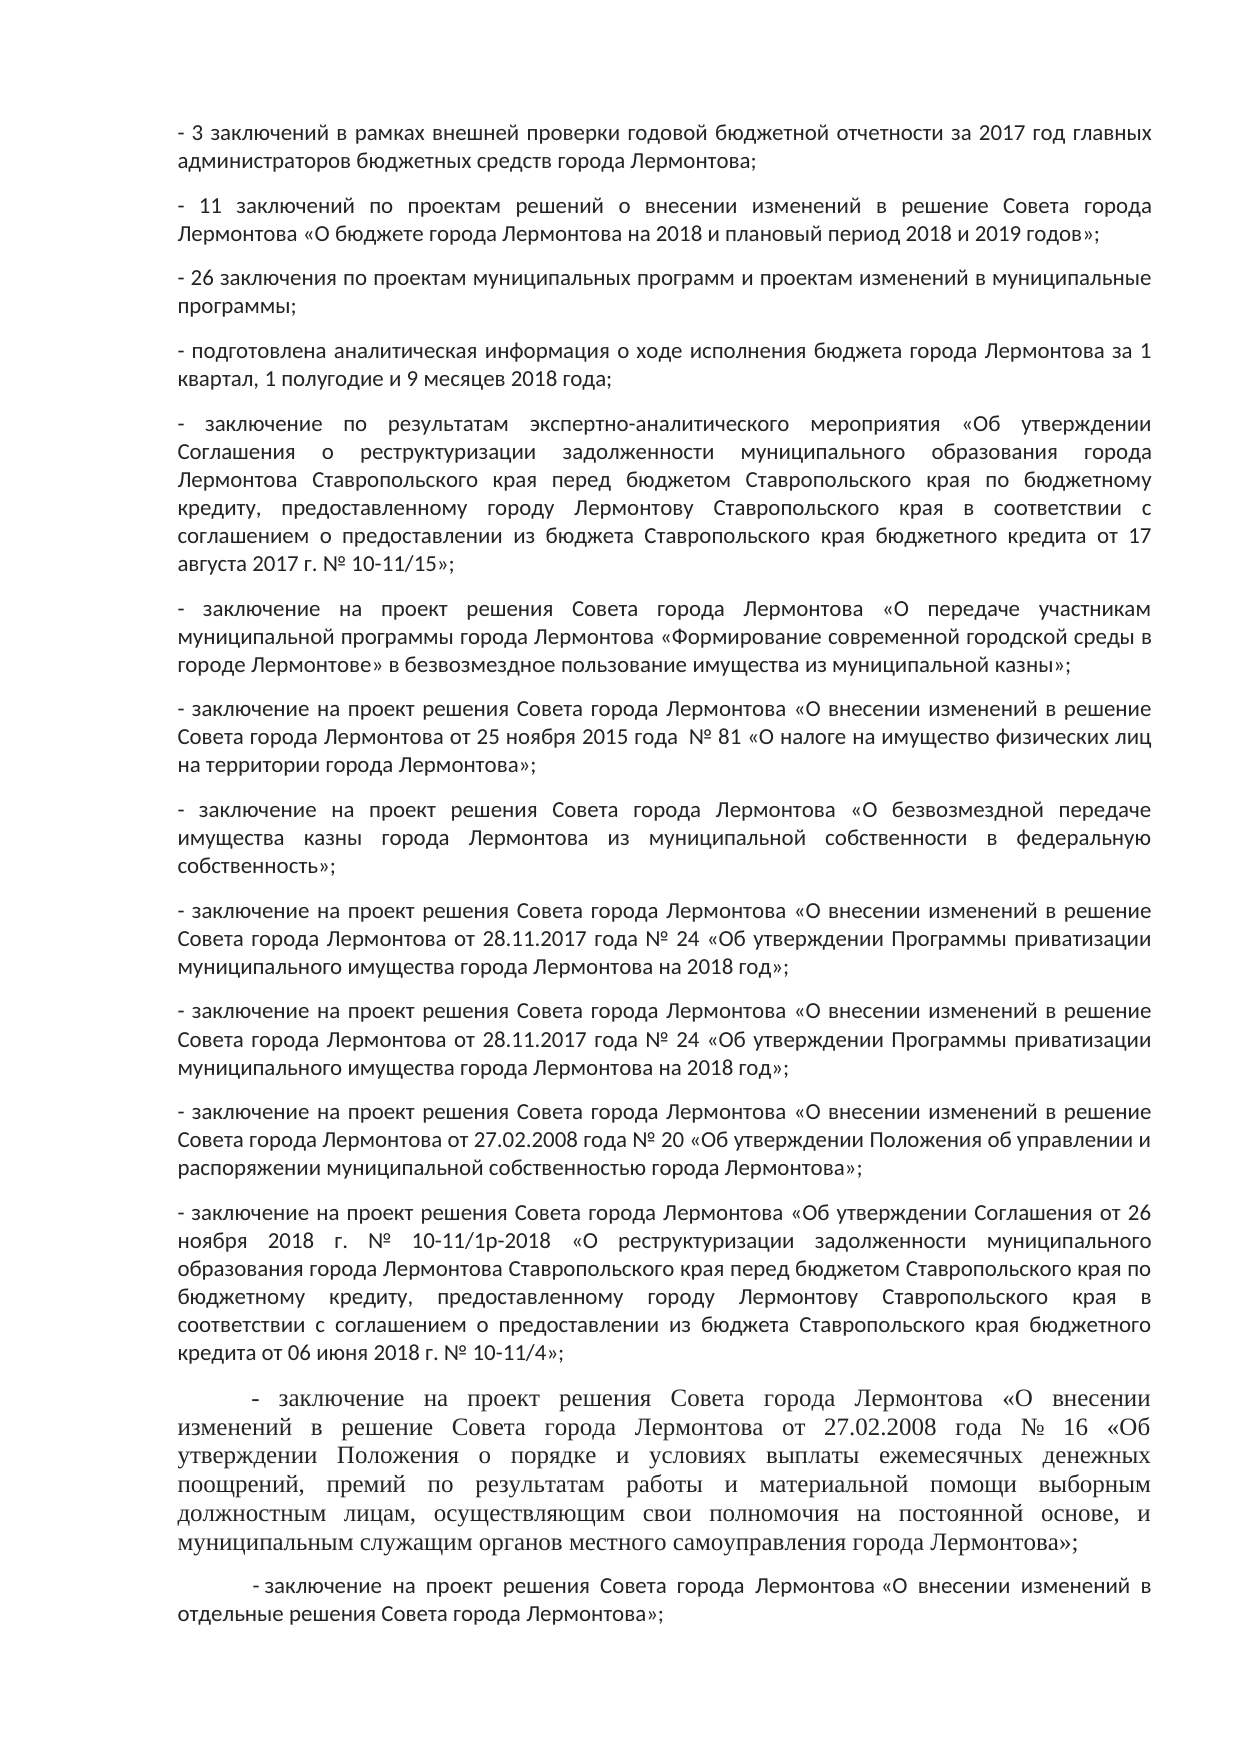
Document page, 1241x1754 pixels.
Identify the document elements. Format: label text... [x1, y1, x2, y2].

text - 3 заключений в рамках внешней проверки годовой бюджетной отчетности за 2017 год главных администраторов бюджетных средств города Лермонтова; [177, 118, 1152, 174]
text - 11 заключений по проектам решений о внесении изменений в решение Совета города Лермонтова «О бюджете города Лермонтова на 2018 и плановый период 2018 и 2019 годов»; [177, 191, 1152, 247]
text - заключение на проект решения Совета города Лермонтова «О безвозмездной передаче имущества казны города Лермонтова из муниципальной собственности в федеральную собственность»; [177, 795, 1152, 879]
text - заключение на проект решения Совета города Лермонтова «Об утверждении Соглашения от 26 ноября 2018 г. № 10-11/1р-2018 «О реструктуризации задолженности муниципального образования города Лермонтова Ставропольского края перед бюджетом Ставропольского края по бюджетному кредиту, предоставленному городу Лермонтову Ставропольского края в соответствии с соглашением о предоставлении из бюджета Ставропольского края бюджетного кредита от 06 июня 2018 г. № 10-11/4»; [177, 1198, 1152, 1366]
text - 26 заключения по проектам муниципальных программ и проектам изменений в муниципальные программы; [177, 263, 1152, 319]
text - заключение на проект решения Совета города Лермонтова «О внесении изменений в решение Совета города Лермонтова от 27.02.2008 года № 16 «Об утверждении Положения о порядке и условиях выплаты ежемесячных денежных поощрений, премий по результатам работы и материальной помощи выборным должностным лицам, осуществляющим свои полномочия на постоянной основе, и муниципальным служащим органов местного самоуправления города Лермонтова»; [177, 1383, 1152, 1555]
text - подготовлена аналитическая информация о ходе исполнения бюджета города Лермонтова за 1 квартал, 1 полугодие и 9 месяцев 2018 года; [177, 336, 1152, 392]
text - заключение на проект решения Совета города Лермонтова «О внесении изменений в решение Совета города Лермонтова от 27.02.2008 года № 20 «Об утверждении Положения об управлении и распоряжении муниципальной собственностью города Лермонтова»; [177, 1097, 1152, 1181]
text - заключение на проект решения Совета города Лермонтова «О внесении изменений в решение Совета города Лермонтова от 28.11.2017 года № 24 «Об утверждении Программы приватизации муниципального имущества города Лермонтова на 2018 год»; [177, 997, 1152, 1081]
text - заключение по результатам экспертно-аналитического мероприятия «Об утверждении Соглашения о реструктуризации задолженности муниципального образования города Лермонтова Ставропольского края перед бюджетом Ставропольского края по бюджетному кредиту, предоставленному городу Лермонтову Ставропольского края в соответствии с соглашением о предоставлении из бюджета Ставропольского края бюджетного кредита от 17 августа 2017 г. № 10-11/15»; [177, 409, 1152, 577]
text - заключение на проект решения Совета города Лермонтова «О внесении изменений в решение Совета города Лермонтова от 25 ноября 2015 года № 81 «О налоге на имущество физических лиц на территории города Лермонтова»; [177, 694, 1152, 778]
text - заключение на проект решения Совета города Лермонтова «О передаче участникам муниципальной программы города Лермонтова «Формирование современной городской среды в городе Лермонтове» в безвозмездное пользование имущества из муниципальной казны»; [177, 594, 1152, 678]
text - заключение на проект решения Совета города Лермонтова «О внесении изменений в отдельные решения Совета города Лермонтова»; [177, 1571, 1152, 1627]
text - заключение на проект решения Совета города Лермонтова «О внесении изменений в решение Совета города Лермонтова от 28.11.2017 года № 24 «Об утверждении Программы приватизации муниципального имущества города Лермонтова на 2018 год»; [177, 896, 1152, 980]
